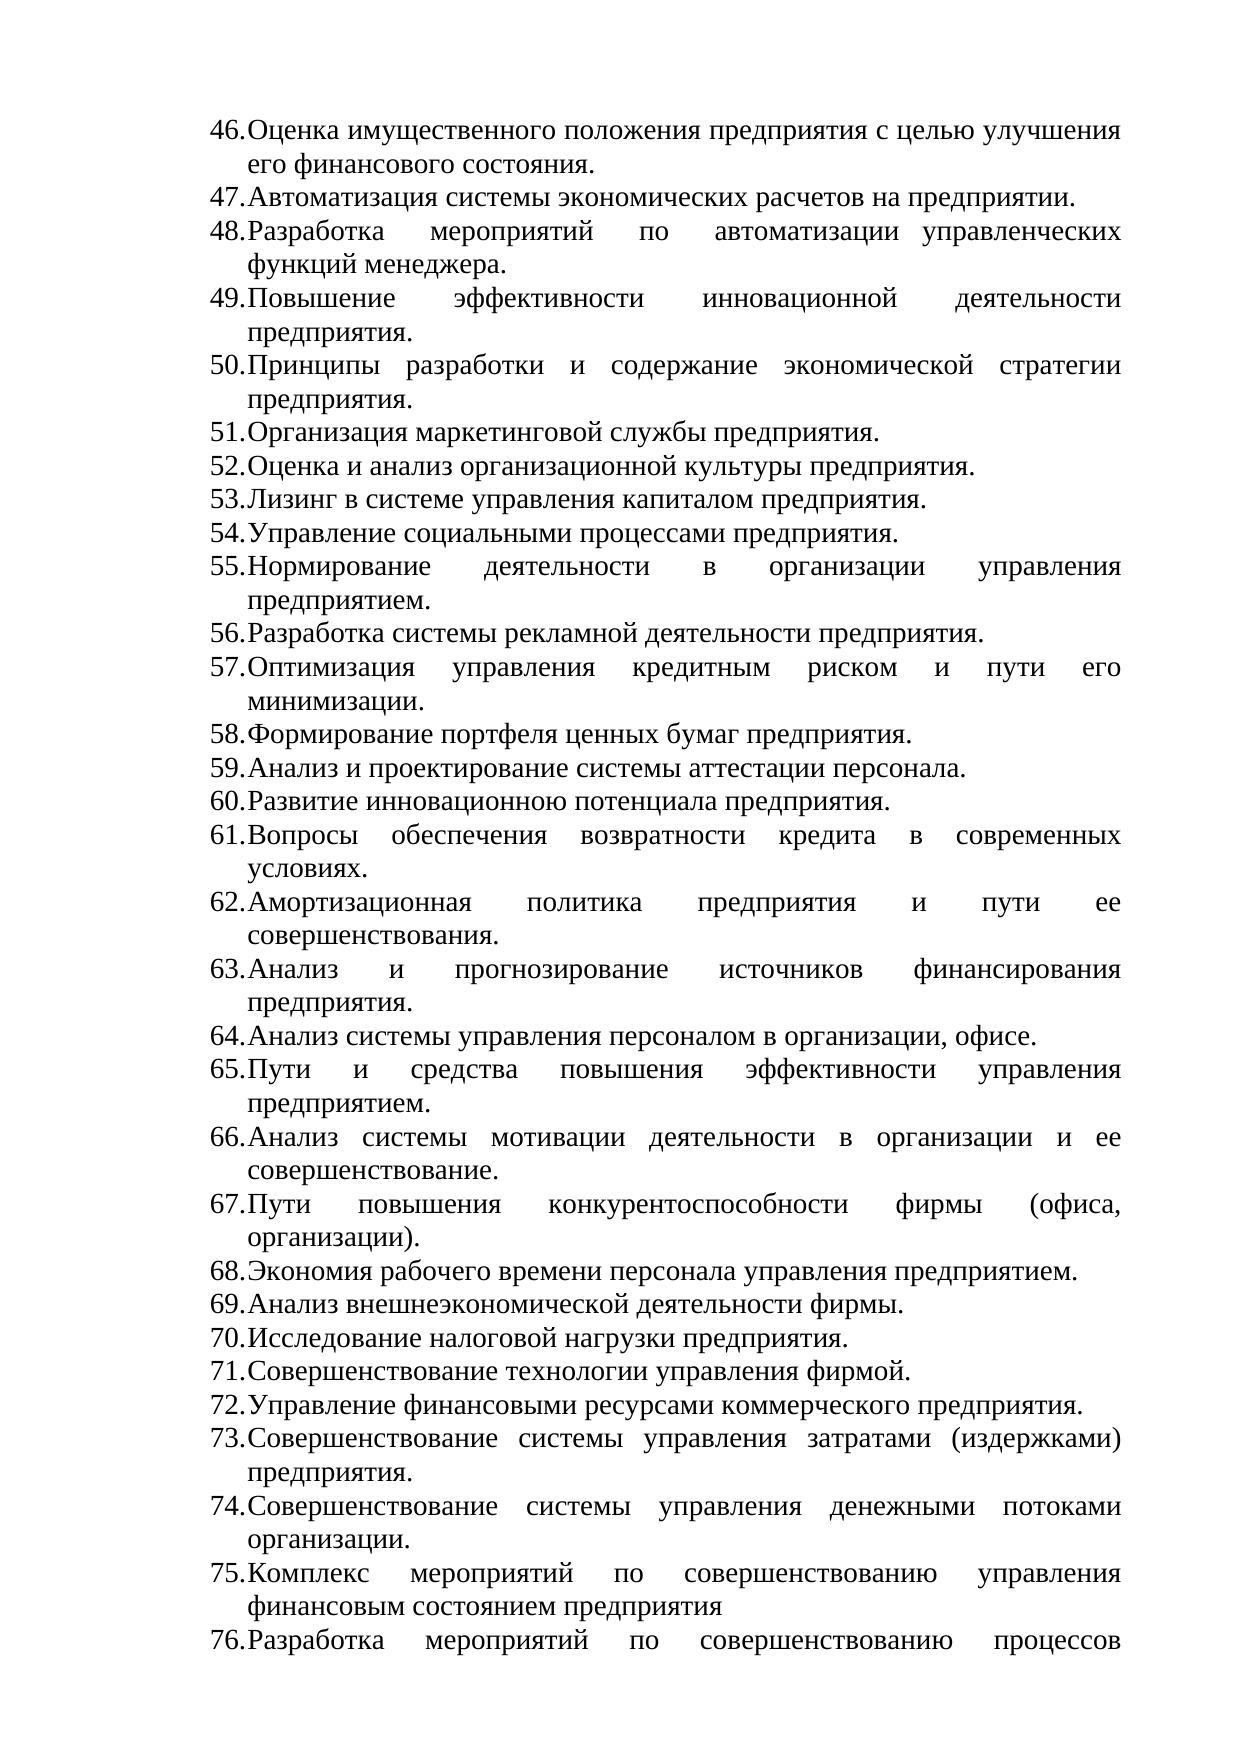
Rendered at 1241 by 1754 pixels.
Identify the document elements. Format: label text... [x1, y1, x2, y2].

list Анализ системы мотивации деятельности в организации и ее совершенствование. [209, 1119, 1122, 1186]
list Анализ системы управления персоналом в организации, офисе. [209, 1018, 1122, 1052]
list Организация маркетинговой службы предприятия. [209, 414, 1122, 448]
list Разработка системы рекламной деятельности предприятия. [209, 616, 1122, 649]
list Совершенствование системы управления денежными потоками организации. [209, 1488, 1122, 1555]
list Повышение эффективности инновационной деятельности предприятия. [209, 280, 1122, 347]
list Анализ и проектирование системы аттестации персонала. [209, 750, 1122, 783]
list Исследование налоговой нагрузки предприятия. [209, 1320, 1122, 1353]
list Принципы разработки и содержание экономической стратегии предприятия. [209, 347, 1122, 414]
list Управление социальными процессами предприятия. [209, 515, 1122, 548]
list Оценка и анализ организационной культуры предприятия. [209, 448, 1122, 481]
list Оптимизация управления кредитным риском и пути его минимизации. [209, 649, 1122, 716]
list Разработка мероприятий по автоматизации управленческих функций менеджера. [209, 213, 1122, 280]
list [209, 1622, 1122, 1655]
list Управление финансовыми ресурсами коммерческого предприятия. [209, 1387, 1122, 1421]
list Вопросы обеспечения возвратности кредита в современных условиях. [209, 817, 1122, 884]
list Пути и средства повышения эффективности управления предприятием. [209, 1052, 1122, 1119]
list Совершенствование технологии управления фирмой. [209, 1353, 1122, 1387]
list Совершенствование системы управления затратами (издержками) предприятия. [209, 1421, 1122, 1488]
list Анализ и прогнозирование источников финансирования предприятия. [209, 951, 1122, 1018]
list Анализ внешнеэкономической деятельности фирмы. [209, 1286, 1122, 1320]
list Пути повышения конкурентоспособности фирмы (офиса, организации). [209, 1186, 1122, 1253]
list Комплекс мероприятий по совершенствованию управления финансовым состоянием предприятия [209, 1555, 1122, 1622]
list Нормирование деятельности в организации управления предприятием. [209, 548, 1122, 616]
list Формирование портфеля ценных бумаг предприятия. [209, 716, 1122, 750]
list Амортизационная политика предприятия и пути ее совершенствования. [209, 884, 1122, 951]
list Оценка имущественного положения предприятия с целью улучшения его финансового состояния. [209, 112, 1122, 179]
list Автоматизация системы экономических расчетов на предприятии. [209, 179, 1122, 213]
list Экономия рабочего времени персонала управления предприятием. [209, 1253, 1122, 1286]
list Лизинг в системе управления капиталом предприятия. [209, 481, 1122, 515]
list Развитие инновационною потенциала предприятия. [209, 783, 1122, 817]
